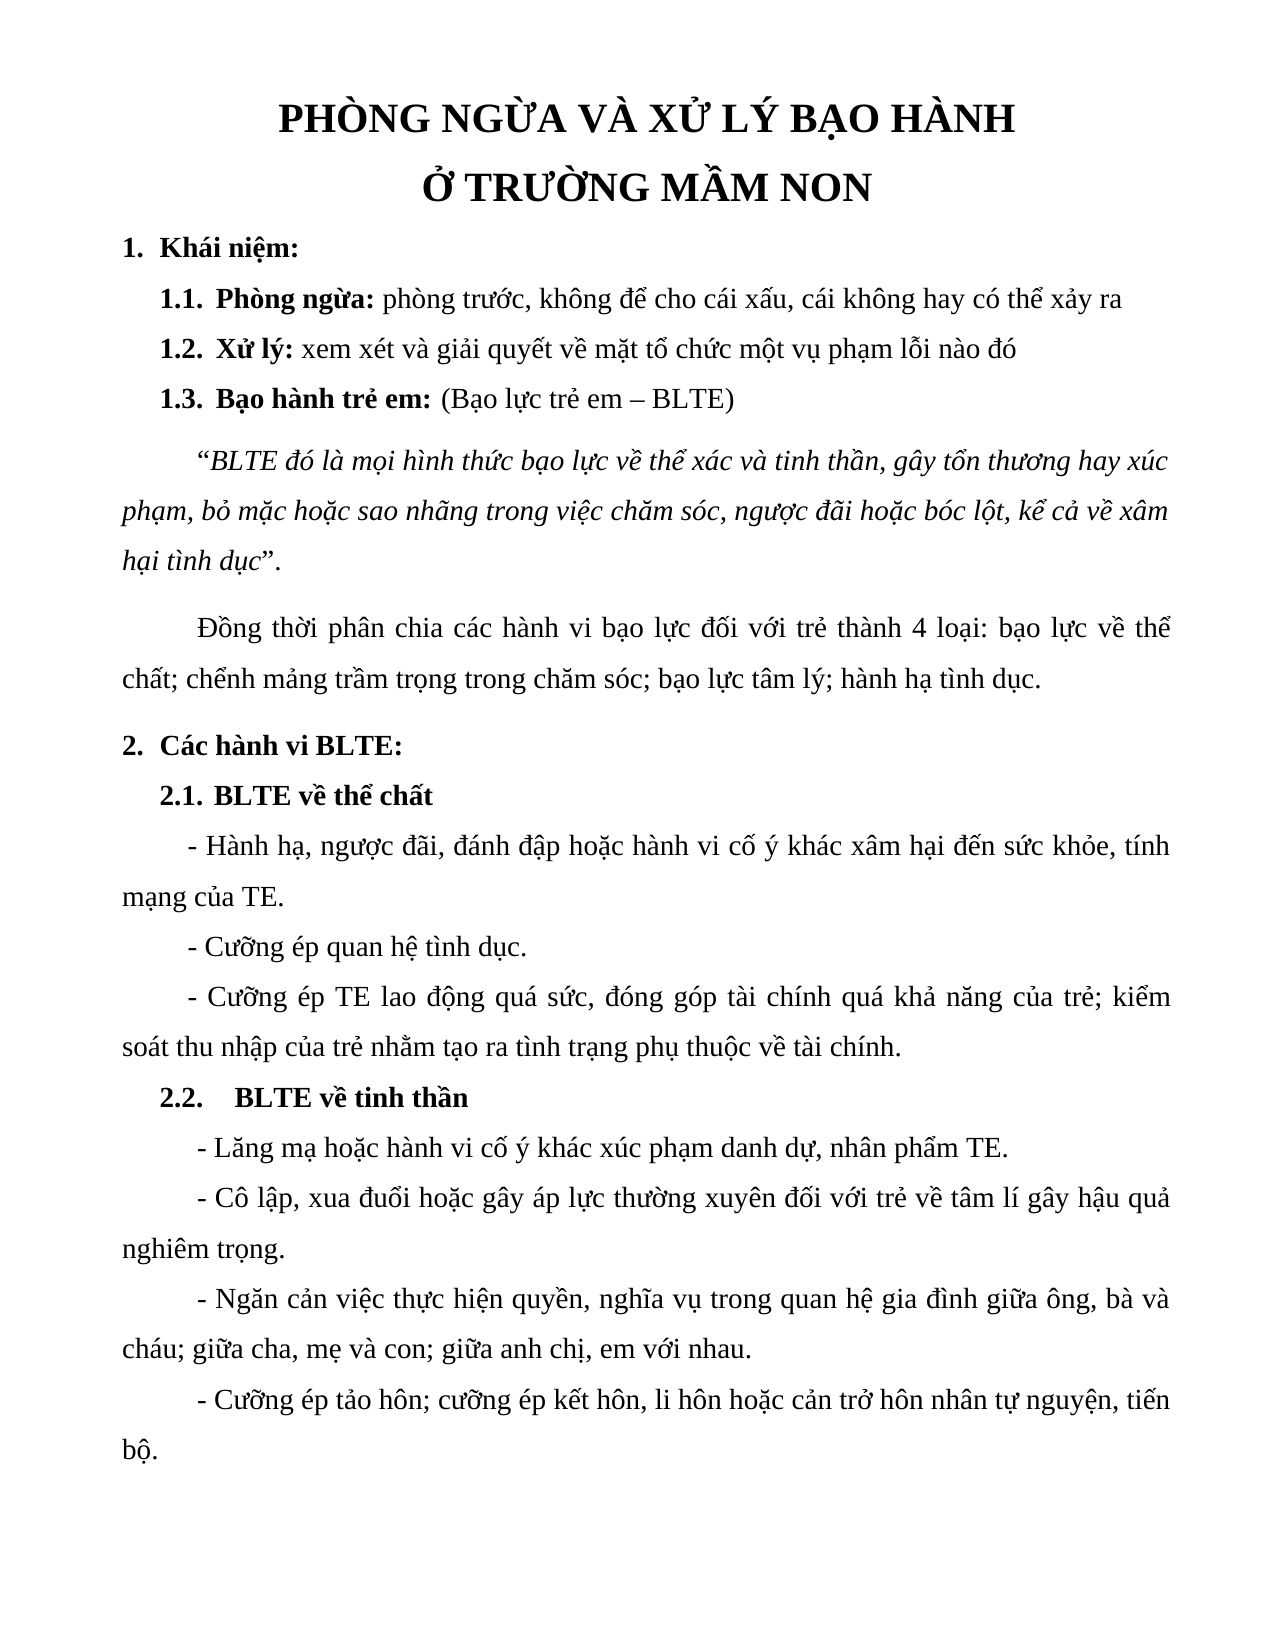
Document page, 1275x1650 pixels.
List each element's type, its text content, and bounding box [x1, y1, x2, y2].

text Ở TRƯỜNG MẦM NON [122, 162, 1172, 210]
list Bạo hành trẻ em: (Bạo lực trẻ em – BLTE) [122, 381, 1172, 415]
list BLTE về tinh thần [159, 1080, 1172, 1113]
list - Cô lập, xua đuổi hoặc gây áp lực thường xuyên đối với trẻ về tâm lí gây hậu quả nghiêm trọng. [122, 1181, 1172, 1264]
list Phòng ngừa: phòng trước, không để cho cái xấu, cái không hay có thể xảy ra [122, 281, 1172, 314]
list Các hành vi BLTE: [122, 728, 1172, 761]
list Khái niệm: [122, 230, 1172, 264]
list - Cưỡng ép quan hệ tình dục. [122, 929, 1172, 962]
list - Lăng mạ hoặc hành vi cố ý khác xúc phạm danh dự, nhân phẩm TE. [197, 1130, 1172, 1164]
list - Hành hạ, ngược đãi, đánh đập hoặc hành vi cố ý khác xâm hại đến sức khỏe, tính mạng của TE. [122, 828, 1172, 912]
list Xử lý: xem xét và giải quyết về mặt tổ chức một vụ phạm lỗi nào đó [122, 331, 1172, 364]
list BLTE về thể chất [159, 778, 1172, 812]
list - Cưỡng ép tảo hôn; cưỡng ép kết hôn, li hôn hoặc cản trở hôn nhân tự nguyện, tiến bộ. [122, 1382, 1172, 1466]
list - Ngăn cản việc thực hiện quyền, nghĩa vụ trong quan hệ gia đình giữa ông, bà và cháu; giữa cha, mẹ và con; giữa anh chị, em với nhau. [122, 1281, 1172, 1365]
text “BLTE đó là mọi hình thức bạo lực về thể xác và tinh thần, gây tổn thương hay xúc phạm, bỏ mặc hoặc sao nhãng trong việc chăm sóc, ngược đãi hoặc bóc lột, kể cả về xâm hại tình dục”. [122, 443, 1172, 577]
text Đồng thời phân chia các hành vi bạo lực đối với trẻ thành 4 loại: bạo lực về thể chất; chểnh mảng trầm trọng trong chăm sóc; bạo lực tâm lý; hành hạ tình dục. [122, 610, 1172, 694]
text PHÒNG NGỪA VÀ XỬ LÝ BẠO HÀNH [122, 94, 1172, 142]
list - Cưỡng ép TE lao động quá sức, đóng góp tài chính quá khả năng của trẻ; kiểm soát thu nhập của trẻ nhằm tạo ra tình trạng phụ thuộc về tài chính. [122, 979, 1172, 1063]
